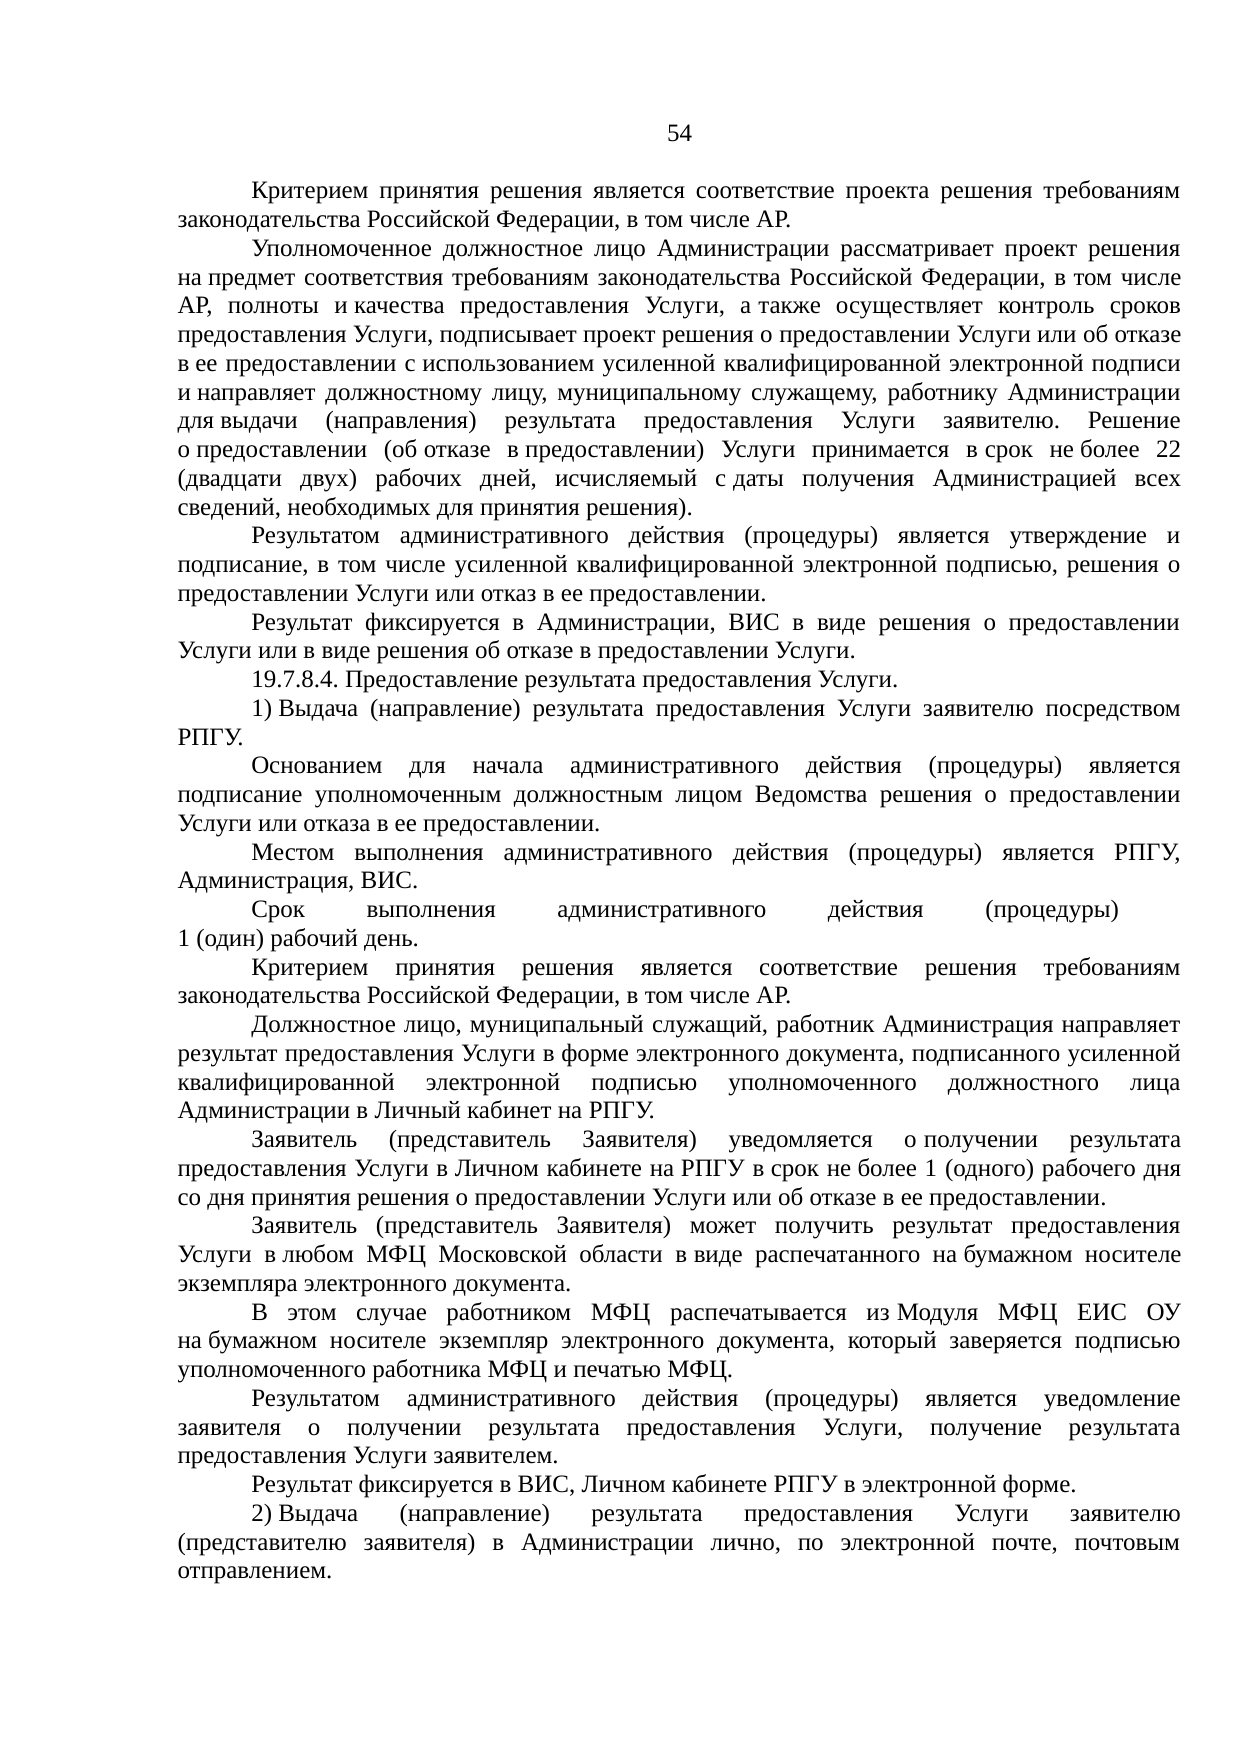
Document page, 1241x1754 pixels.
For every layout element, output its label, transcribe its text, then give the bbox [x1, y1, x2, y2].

text Местом выполнения административного действия (процедуры) является РПГУ, Администрация, ВИС. [177, 837, 1181, 894]
text Заявитель (представитель Заявителя) уведомляется о получении результата предоставления Услуги в Личном кабинете на РПГУ в срок не более 1 (одного) рабочего дня со дня принятия решения о предоставлении Услуги или об отказе в ее предоставлении. [177, 1124, 1181, 1211]
text Срок выполнения административного действия (процедуры) 1 (один) рабочий день. [177, 894, 1181, 952]
text В этом случае работником МФЦ распечатывается из Модуля МФЦ ЕИС ОУ на бумажном носителе экземпляр электронного документа, который заверяется подписью уполномоченного работника МФЦ и печатью МФЦ. [177, 1297, 1181, 1383]
text Результат фиксируется в ВИС, Личном кабинете РПГУ в электронной форме. [177, 1469, 1181, 1498]
text Должностное лицо, муниципальный служащий, работник Администрация направляет результат предоставления Услуги в форме электронного документа, подписанного усиленной квалифицированной электронной подписью уполномоченного должностного лица Администрации в Личный кабинет на РПГУ. [177, 1009, 1181, 1124]
text Основанием для начала административного действия (процедуры) является подписание уполномоченным должностным лицом Ведомства решения о предоставлении Услуги или отказа в ее предоставлении. [177, 751, 1181, 837]
text Заявитель (представитель Заявителя) может получить результат предоставления Услуги в любом МФЦ Московской области в виде распечатанного на бумажном носителе экземпляра электронного документа. [177, 1211, 1181, 1297]
text 19.7.8.4. Предоставление результата предоставления Услуги. [177, 664, 1181, 693]
text Результат фиксируется в Администрации, ВИС в виде решения о предоставлении Услуги или в виде решения об отказе в предоставлении Услуги. [177, 607, 1181, 664]
text Критерием принятия решения является соответствие проекта решения требованиям законодательства Российской Федерации, в том числе АР. [177, 176, 1181, 233]
text Критерием принятия решения является соответствие решения требованиям законодательства Российской Федерации, в том числе АР. [177, 952, 1181, 1009]
text Результатом административного действия (процедуры) является уведомление заявителя о получении результата предоставления Услуги, получение результата предоставления Услуги заявителем. [177, 1383, 1181, 1469]
text Уполномоченное должностное лицо Администрации рассматривает проект решения на предмет соответствия требованиям законодательства Российской Федерации, в том числе АР, полноты и качества предоставления Услуги, а также осуществляет контроль сроков предоставления Услуги, подписывает проект решения о предоставлении Услуги или об отказе в ее предоставлении с использованием усиленной квалифицированной электронной подписи и направляет должностному лицу, муниципальному служащему, работнику Администрации для выдачи (направления) результата предоставления Услуги заявителю. Решение о предоставлении (об отказе в предоставлении) Услуги принимается в срок не более 22 (двадцати двух) рабочих дней, исчисляемый с даты получения Администрацией всех сведений, необходимых для принятия решения). [177, 233, 1181, 521]
text 2) Выдача (направление) результата предоставления Услуги заявителю (представителю заявителя) в Администрации лично, по электронной почте, почтовым отправлением. [177, 1498, 1181, 1584]
text 1) Выдача (направление) результата предоставления Услуги заявителю посредством РПГУ. [177, 693, 1181, 751]
text Результатом административного действия (процедуры) является утверждение и подписание, в том числе усиленной квалифицированной электронной подписью, решения о предоставлении Услуги или отказ в ее предоставлении. [177, 521, 1181, 607]
